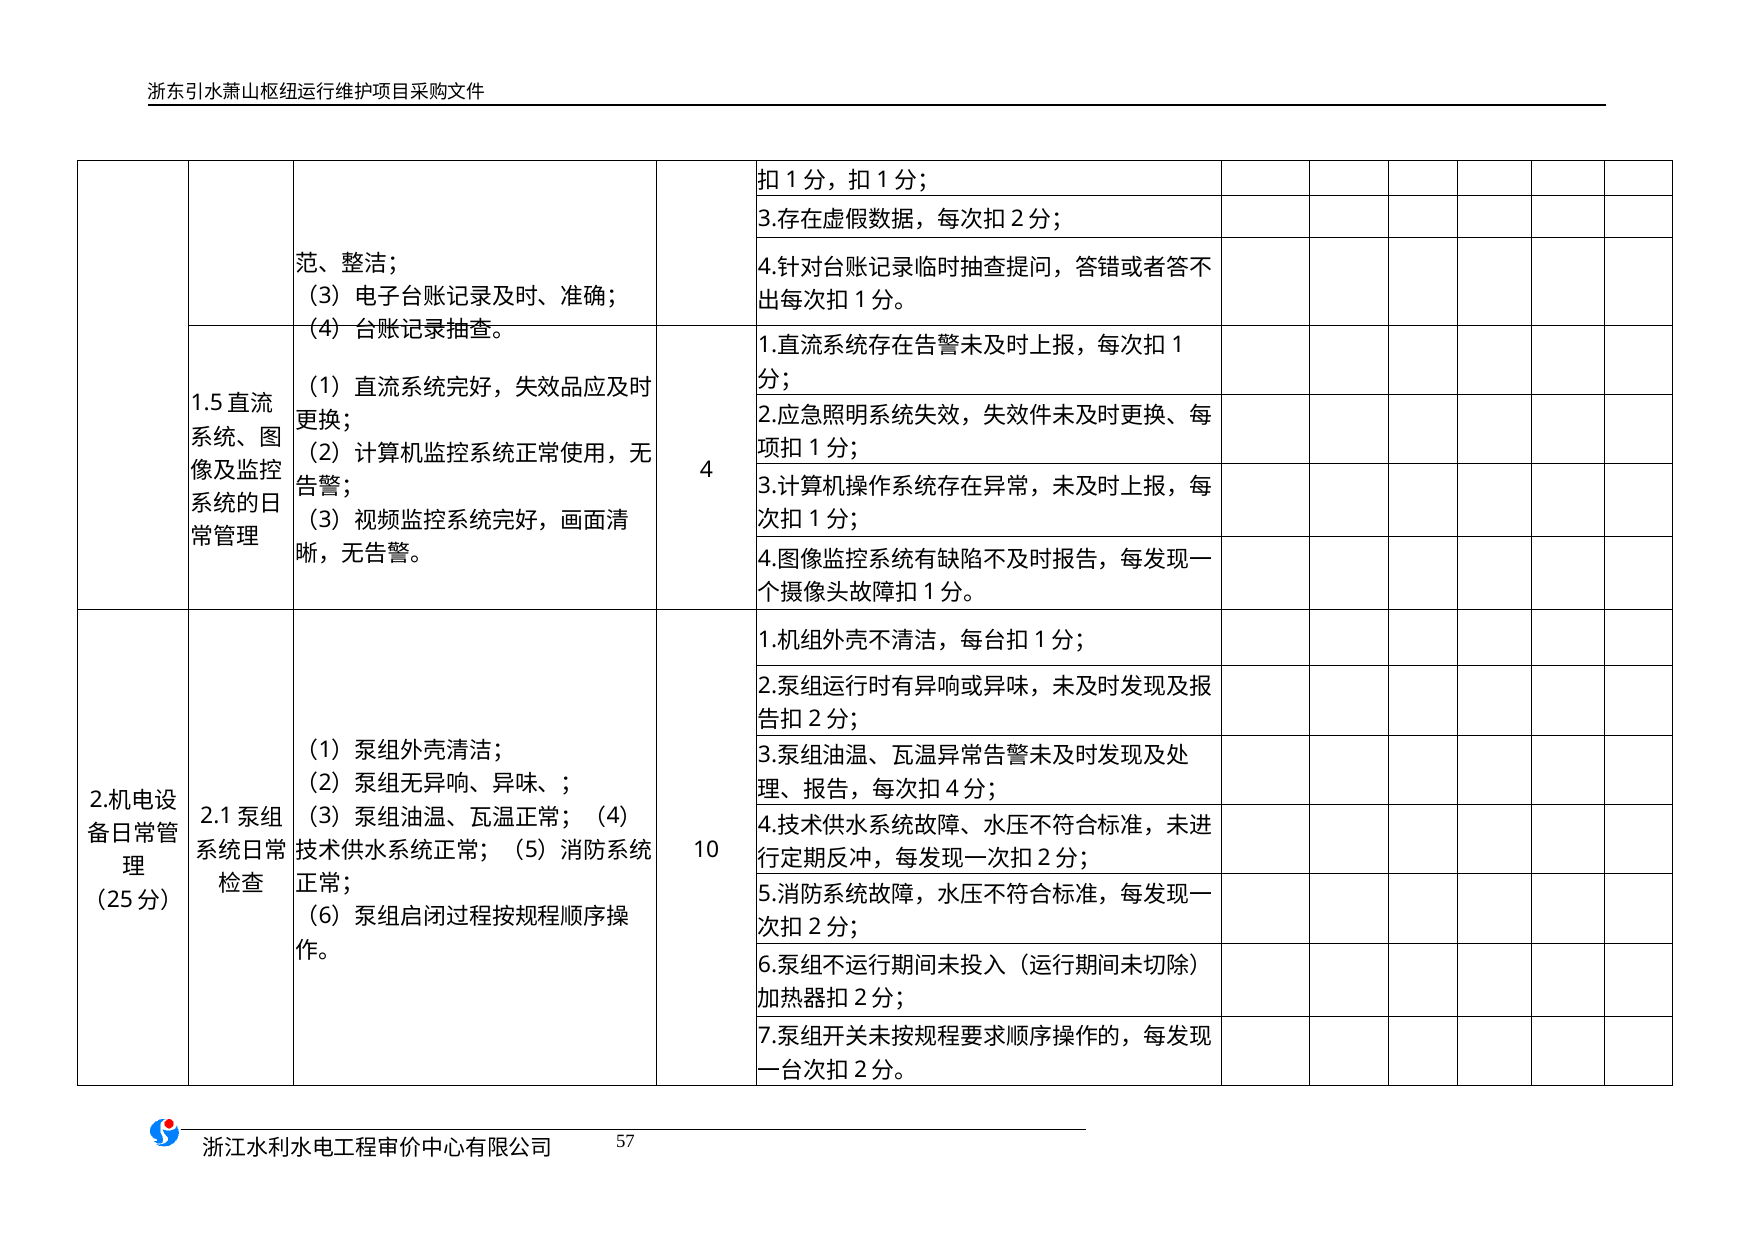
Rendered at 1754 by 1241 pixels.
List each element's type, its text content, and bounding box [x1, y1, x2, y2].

table_cell [1310, 944, 1388, 1016]
table_cell [1458, 736, 1531, 804]
table_cell [1389, 1017, 1457, 1085]
table_cell [1605, 238, 1672, 325]
table_cell [1310, 805, 1388, 873]
table_cell 1.直流系统存在告警未及时上报，每次扣1分； [757, 326, 1221, 394]
table_cell 1.5直流系统、图像及监控系统的日常管理 [189, 326, 293, 609]
table_cell 2.应急照明系统失效，失效件未及时更换、每项扣1分； [757, 395, 1221, 463]
table_cell 5.消防系统故障，水压不符合标准，每发现一次扣2分； [757, 874, 1221, 942]
table_cell [1605, 161, 1672, 195]
table_cell [1458, 666, 1531, 734]
table_cell [1310, 666, 1388, 734]
table_cell [1532, 610, 1604, 665]
table_cell [1389, 874, 1457, 942]
table_cell [1310, 326, 1388, 394]
table_cell [1605, 1017, 1672, 1085]
table_cell [1532, 805, 1604, 873]
table_cell [1605, 464, 1672, 536]
table_cell [1532, 666, 1604, 734]
table_cell [1389, 326, 1457, 394]
table_cell [1458, 196, 1531, 237]
table_cell [1605, 805, 1672, 873]
table_cell [1389, 537, 1457, 609]
table_cell [1532, 537, 1604, 609]
table_cell [1310, 161, 1388, 195]
table_cell 2.机电设备日常管理 （25分） [78, 610, 188, 1085]
table_cell [1532, 326, 1604, 394]
table_cell [1605, 610, 1672, 665]
table_cell [1532, 161, 1604, 195]
table_cell [1222, 610, 1309, 665]
table_cell [1389, 395, 1457, 463]
table_cell 1.机组外壳不清洁，每台扣1分； [757, 610, 1221, 665]
table_cell [1310, 610, 1388, 665]
table_cell 4 [657, 326, 756, 609]
table_cell （1）直流系统完好，失效品应及时更换； （2）计算机监控系统正常使用，无告警； （3）视频监控系统完好，画面清晰，无告警。 [294, 326, 656, 609]
table_cell [1310, 1017, 1388, 1085]
table_cell [1222, 161, 1309, 195]
table_cell [1458, 805, 1531, 873]
table_cell [1389, 944, 1457, 1016]
table_cell [1222, 1017, 1309, 1085]
table_cell [1605, 666, 1672, 734]
table_cell [1222, 238, 1309, 325]
table_cell [1532, 238, 1604, 325]
table_cell [1532, 395, 1604, 463]
table_cell [1310, 874, 1388, 942]
table_cell 10 [657, 610, 756, 1085]
table_cell [1605, 736, 1672, 804]
table_cell [1532, 874, 1604, 942]
table_cell [1389, 610, 1457, 665]
table_cell 7.泵组开关未按规程要求顺序操作的，每发现一台次扣2分。 [757, 1017, 1221, 1085]
table_cell [1458, 1017, 1531, 1085]
table_cell [1458, 874, 1531, 942]
table_cell 4.技术供水系统故障、水压不符合标准，未进行定期反冲，每发现一次扣2分； [757, 805, 1221, 873]
table_cell 3.存在虚假数据，每次扣2分； [757, 196, 1221, 237]
table_cell [1222, 874, 1309, 942]
table_cell [1532, 464, 1604, 536]
table_cell [1222, 944, 1309, 1016]
table_cell [1458, 161, 1531, 195]
table_cell [1458, 395, 1531, 463]
table_cell [1458, 326, 1531, 394]
table_cell [1605, 537, 1672, 609]
table_cell [1310, 537, 1388, 609]
picture [147, 1117, 181, 1147]
table_cell 3.计算机操作系统存在异常，未及时上报，每次扣1分； [757, 464, 1221, 536]
table_cell [1310, 196, 1388, 237]
table_cell [1389, 238, 1457, 325]
table_cell [1222, 805, 1309, 873]
table_cell 6.泵组不运行期间未投入（运行期间未切除）加热器扣2分； [757, 944, 1221, 1016]
table_cell 4.针对台账记录临时抽查提问，答错或者答不出每次扣1分。 [757, 238, 1221, 325]
table_cell [1389, 736, 1457, 804]
table_cell [1389, 805, 1457, 873]
table_cell [1532, 1017, 1604, 1085]
table_cell [1605, 326, 1672, 394]
table_cell [1310, 464, 1388, 536]
table_cell [1532, 944, 1604, 1016]
table_cell 2.1泵组系统日常检查 [189, 610, 293, 1085]
table_cell [1605, 944, 1672, 1016]
table_cell [1458, 537, 1531, 609]
table_cell 2.泵组运行时有异响或异味，未及时发现及报告扣2分； [757, 666, 1221, 734]
table_cell [1389, 464, 1457, 536]
table_cell [1605, 196, 1672, 237]
table_cell [1310, 238, 1388, 325]
table_cell [1222, 395, 1309, 463]
table_cell [1389, 161, 1457, 195]
table_cell [1310, 395, 1388, 463]
table_cell [1458, 944, 1531, 1016]
table_cell [1389, 666, 1457, 734]
table_cell [1222, 464, 1309, 536]
table_cell [1458, 610, 1531, 665]
table_cell [1532, 196, 1604, 237]
table_cell [1222, 736, 1309, 804]
table_cell [1389, 196, 1457, 237]
table_cell [1458, 238, 1531, 325]
table_cell [1458, 464, 1531, 536]
table_cell [1605, 395, 1672, 463]
table_cell [1605, 874, 1672, 942]
table_cell 4.图像监控系统有缺陷不及时报告，每发现一个摄像头故障扣1分。 [757, 537, 1221, 609]
table_cell [1222, 326, 1309, 394]
table_cell [1222, 537, 1309, 609]
table_cell [1222, 666, 1309, 734]
table_cell [1532, 736, 1604, 804]
table_cell [1222, 196, 1309, 237]
table_cell [1310, 736, 1388, 804]
table_cell 2.记录不及时扣1分，不准确扣1分，不规范扣1分，扣1分； [757, 161, 1221, 195]
table_cell 3.泵组油温、瓦温异常告警未及时发现及处理、报告，每次扣4分； [757, 736, 1221, 804]
table_cell （1）泵组外壳清洁； （2）泵组无异响、异味、； （3）泵组油温、瓦温正常；（4）技术供水系统正常；（5）消防系统正常； （6）泵组启闭过程按规程顺序操作。 [294, 610, 656, 1085]
